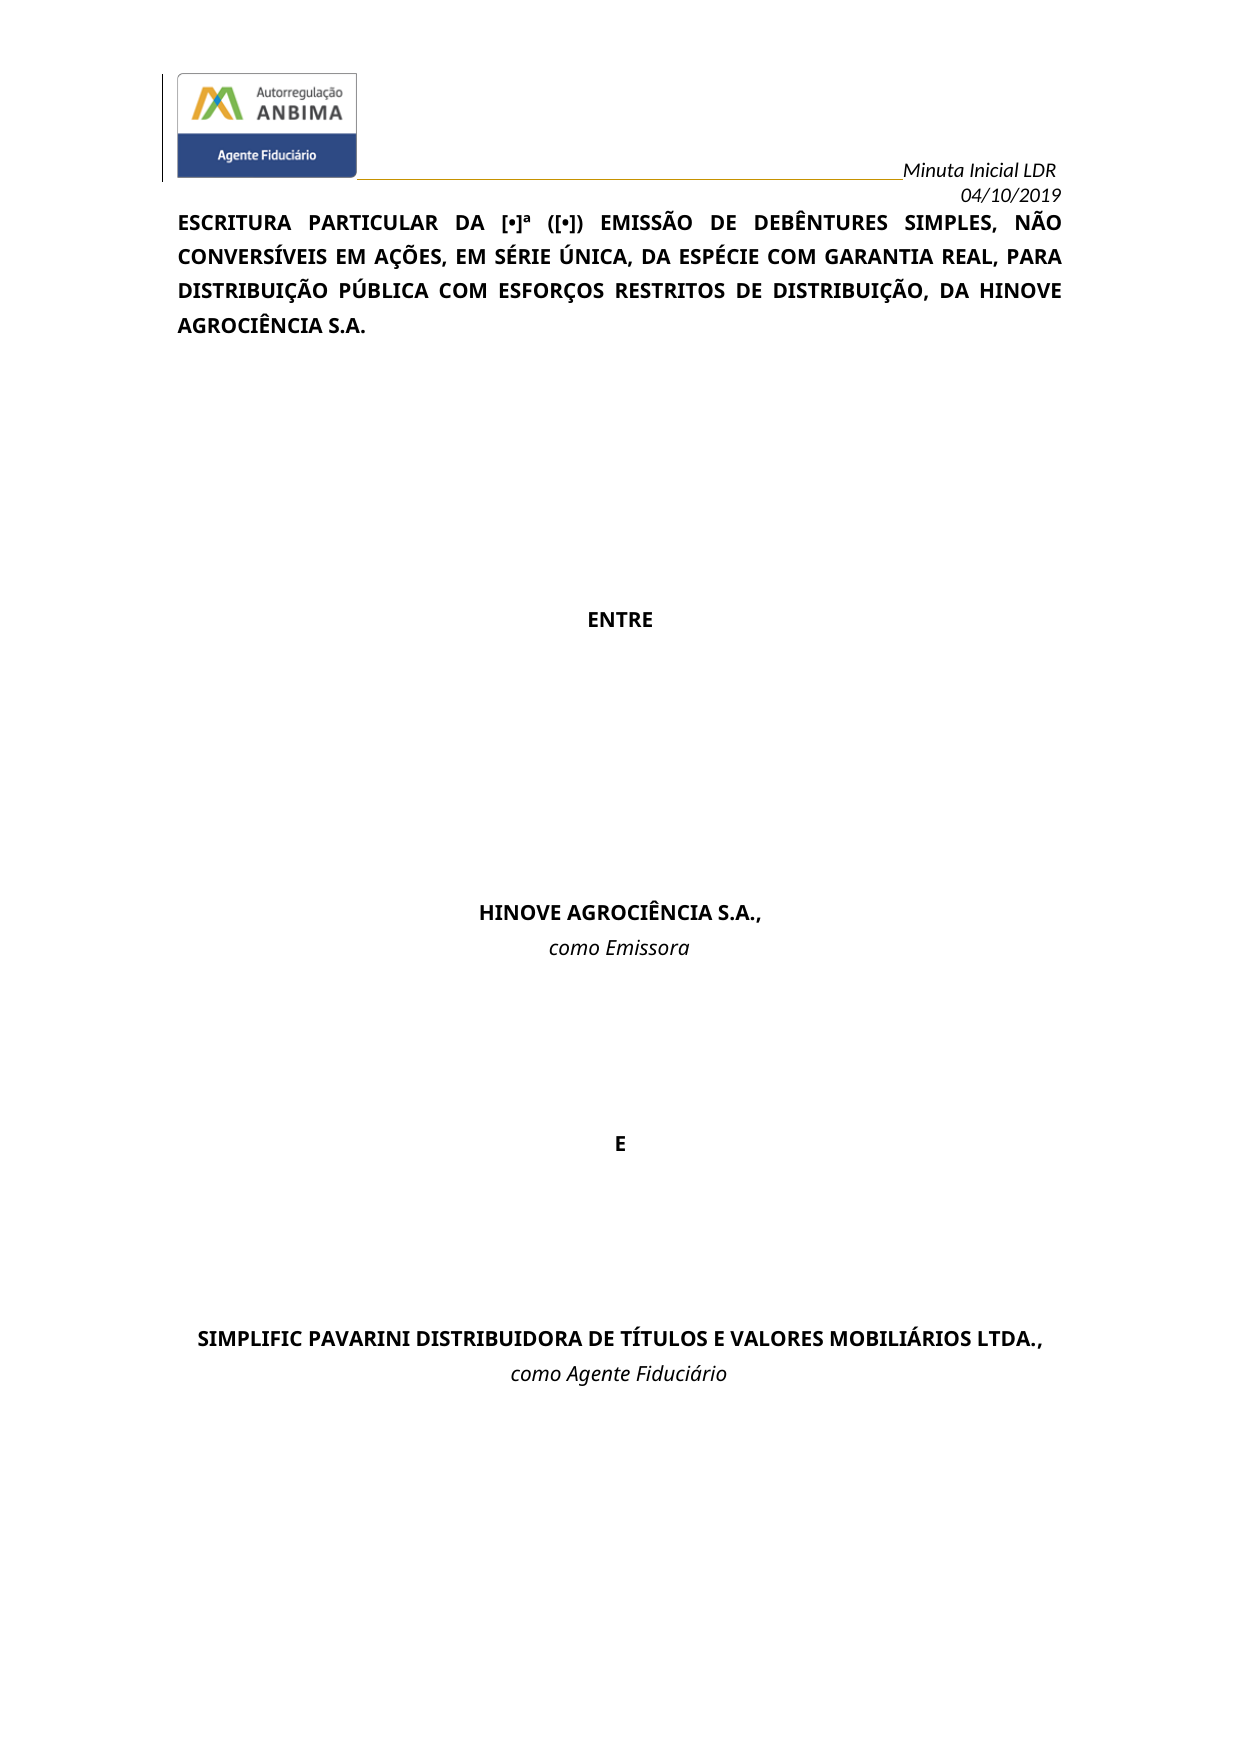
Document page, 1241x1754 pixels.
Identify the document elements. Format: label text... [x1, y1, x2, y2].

text Escritura Particular da [•]ª ([•]) Emissão de debêntures simples, Não Conversíveis em Ações, em série única, da espécie COM GARANTIA REAL, Para Distribuição Pública COM ESFORÇOS RESTRITOS DE DISTRIBUIÇÃO, da HINOVE AGROCIÊNCIA S.A. [177, 208, 1063, 339]
text entre [177, 605, 1063, 633]
text SIMPLIFIC PAVARINI DISTRIBUIDORA DE TÍTULOS E VALORES MOBILIÁRIOS LTDA., como Agente Fiduciário [177, 1324, 1063, 1387]
text E [177, 1129, 1063, 1157]
picture [177, 73, 357, 178]
text HINOVE AGROCIÊNCIA S.A., como Emissora [177, 898, 1063, 961]
